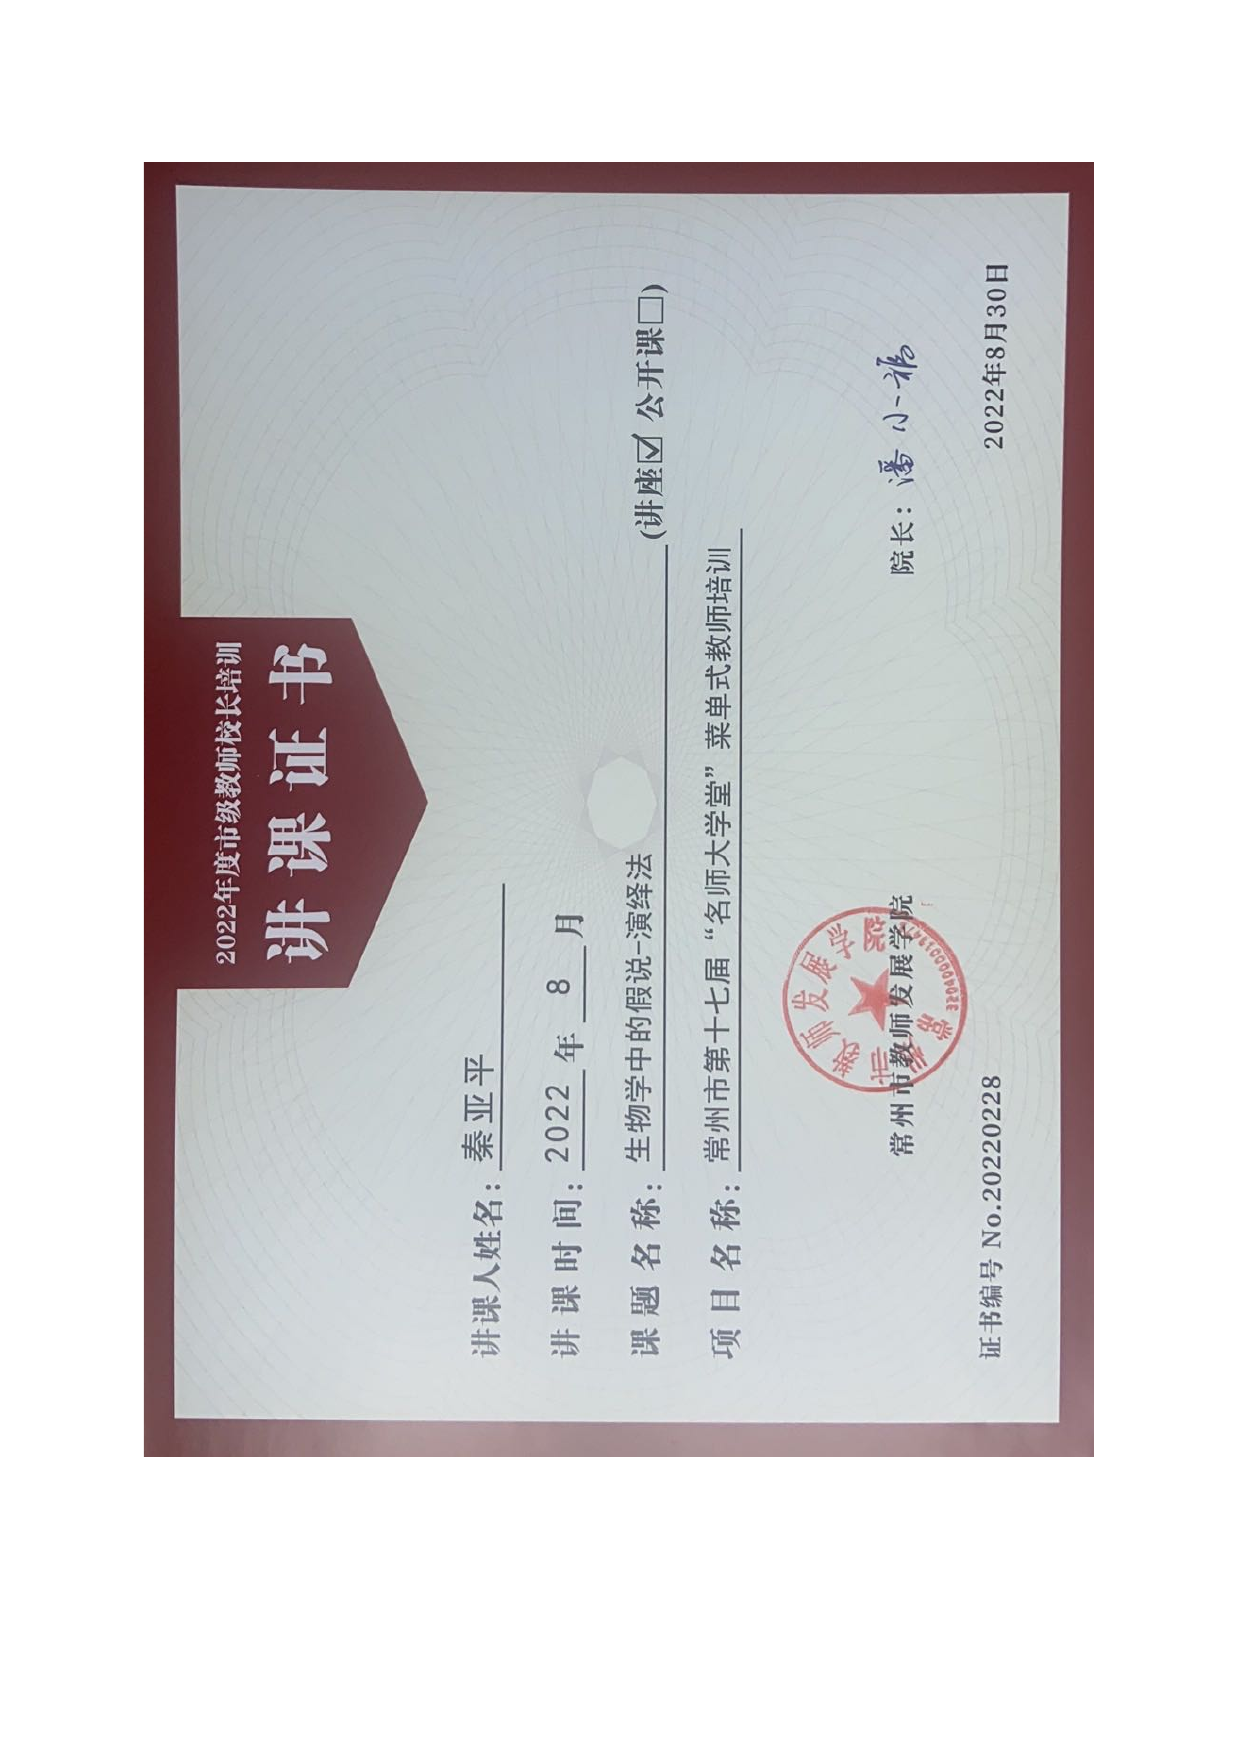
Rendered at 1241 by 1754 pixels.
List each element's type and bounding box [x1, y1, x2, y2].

picture [143, 162, 1094, 1457]
